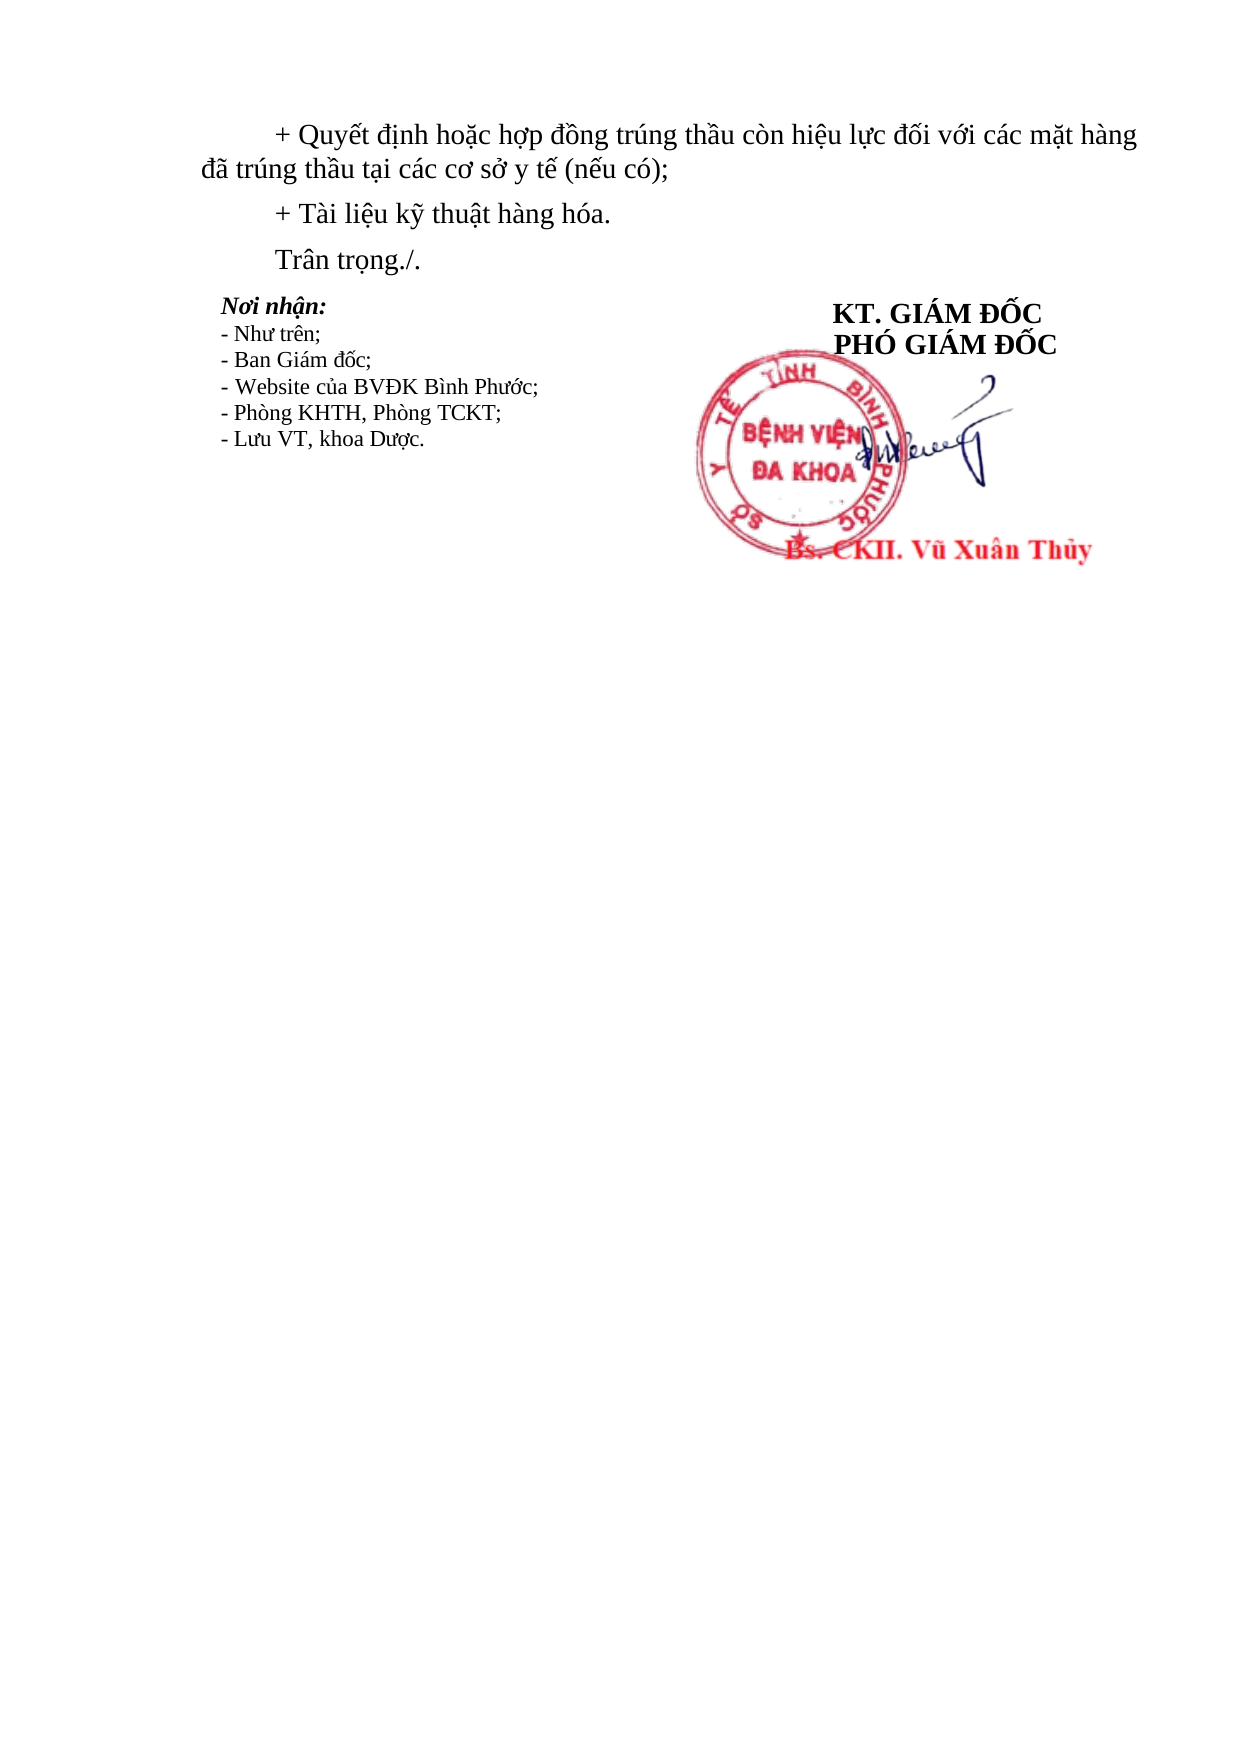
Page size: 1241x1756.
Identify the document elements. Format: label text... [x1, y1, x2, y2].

list Phòng KHTH, Phòng TCKT; [221, 399, 543, 426]
list Website của BVĐK Bình Phước; [221, 373, 543, 399]
text + Tài liệu kỹ thuật hàng hóa. Trân trọng./. [274, 196, 659, 275]
text + Quyết định hoặc hợp đồng trúng thầu còn hiệu lực đối với các mặt hàng đã trúng thầu tại các cơ sở y tế (nếu có); [201, 117, 1154, 184]
subtitle KT. GIÁM ĐỐC [832, 296, 1186, 330]
list Lưu VT, khoa Dược. [221, 426, 543, 452]
picture [613, 329, 1124, 613]
list Như trên; [221, 320, 543, 347]
picture [1042, 340, 1054, 353]
text Nơi nhận: [221, 292, 543, 320]
picture [1020, 340, 1031, 353]
list Ban Giám đốc; [221, 347, 543, 373]
picture [1002, 336, 1009, 352]
